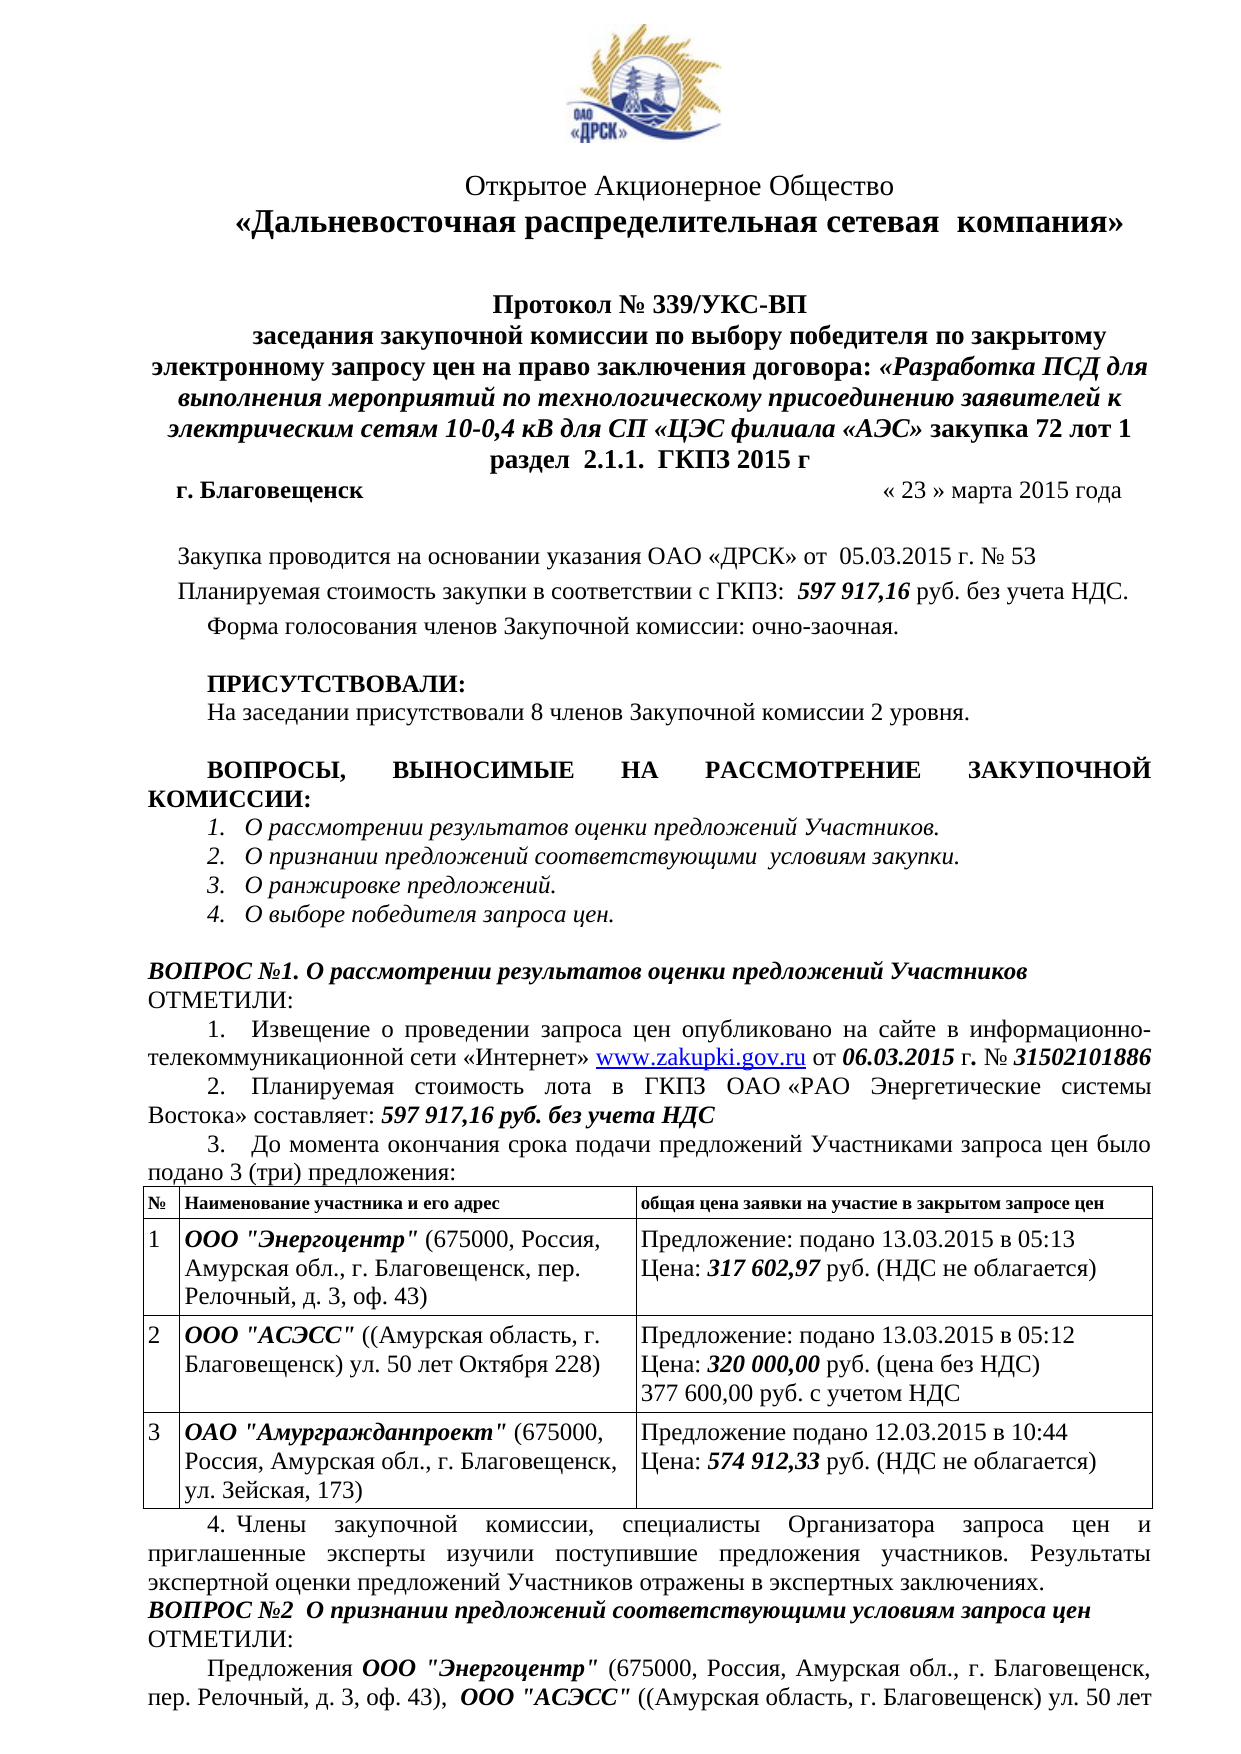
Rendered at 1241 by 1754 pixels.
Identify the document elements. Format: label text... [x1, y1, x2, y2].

table_cell 1 [144, 1219, 179, 1315]
list Протокол № 339/УКС-ВП [148, 288, 1152, 319]
table_cell 3 [144, 1413, 179, 1508]
table_cell ОАО "Амургражданпроект" (675000, Россия, Амурская обл., г. Благовещенск, ул. Зейская, 173) [180, 1413, 636, 1508]
table_cell Предложение подано 12.03.2015 в 10:44 Цена: 574 912,33 руб. (НДС не облагается) [637, 1413, 1152, 1508]
text «Дальневосточная распределительная сетевая компания» [148, 202, 1152, 240]
text ОТМЕТИЛИ: [148, 1624, 1152, 1653]
picture [565, 24, 722, 143]
text На заседании присутствовали 8 членов Закупочной комиссии 2 уровня. [148, 697, 1152, 726]
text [148, 1653, 1152, 1711]
text ОТМЕТИЛИ: [148, 985, 1152, 1014]
list Извещение о проведении запроса цен опубликовано на сайте в информационно-телекоммуникационной сети «Интернет» www.zakupki.gov.ru от 06.03.2015 г. № 31502101886 [148, 1014, 1152, 1071]
list О рассмотрении результатов оценки предложений Участников. [207, 812, 1152, 841]
text заседания закупочной комиссии по выбору победителя по закрытому электронному запросу цен на право заключения договора: «Разработка ПСД для выполнения мероприятий по технологическому присоединению заявителей к электрическим сетям 10-0,4 кВ для СП «ЦЭС филиала «АЭС» закупка 72 лот 1 раздел 2.1.1. ГКПЗ 2015 г [148, 319, 1152, 475]
table_header № [144, 1187, 179, 1218]
list О ранжировке предложений. [207, 870, 1152, 899]
list О признании предложений соответствующими условиям закупки. [207, 841, 1152, 870]
text ВОПРОС №1. О рассмотрении результатов оценки предложений Участников [148, 956, 1152, 985]
list О выборе победителя запроса цен. [207, 899, 1152, 927]
table_header общая цена заявки на участие в закрытом запросе цен [637, 1187, 1152, 1218]
list Закупка проводится на основании указания ОАО «ДРСК» от 05.03.2015 г. № 53 [148, 541, 1152, 570]
list Члены закупочной комиссии, специалисты Организатора запроса цен и приглашенные эксперты изучили поступившие предложения участников. Результаты экспертной оценки предложений Участников отражены в экспертных заключениях. [148, 1509, 1152, 1596]
table_cell ООО "Энергоцентр" (675000, Россия, Амурская обл., г. Благовещенск, пер. Релочный, д. 3, оф. 43) [180, 1219, 636, 1315]
text ВОПРОС №2 О признании предложений соответствующими условиям запроса цен [148, 1596, 1152, 1624]
text ВОПРОСЫ, ВЫНОСИМЫЕ НА РАССМОТРЕНИЕ ЗАКУПОЧНОЙ КОМИССИИ: [148, 755, 1152, 812]
list Форма голосования членов Закупочной комиссии: очно-заочная. [148, 611, 1152, 640]
table_header Наименование участника и его адрес [180, 1187, 636, 1218]
list Планируемая стоимость лота в ГКПЗ ОАО «РАО Энергетические системы Востока» составляет: 597 917,16 руб. без учета НДС [148, 1071, 1152, 1129]
text ПРИСУТСТВОВАЛИ: [148, 669, 1152, 697]
list До момента окончания срока подачи предложений Участниками запроса цен было подано 3 (три) предложения: [148, 1129, 1152, 1186]
table_header « 23 » марта 2015 года [628, 475, 1135, 506]
list Планируемая стоимость закупки в соответствии с ГКПЗ: 597 917,16 руб. без учета НДС. [148, 576, 1152, 605]
table_header г. Благовещенск [165, 475, 628, 506]
table_cell 2 [144, 1316, 179, 1412]
table_cell ООО "АСЭСС" ((Амурская область, г. Благовещенск) ул. 50 лет Октября 228) [180, 1316, 636, 1412]
table_cell Предложение: подано 13.03.2015 в 05:12 Цена: 320 000,00 руб. (цена без НДС) 377 600,00 руб. с учетом НДС [637, 1316, 1152, 1412]
table_cell Предложение: подано 13.03.2015 в 05:13 Цена: 317 602,97 руб. (НДС не облагается) [637, 1219, 1152, 1315]
text Открытое Акционерное Общество [148, 168, 1152, 202]
